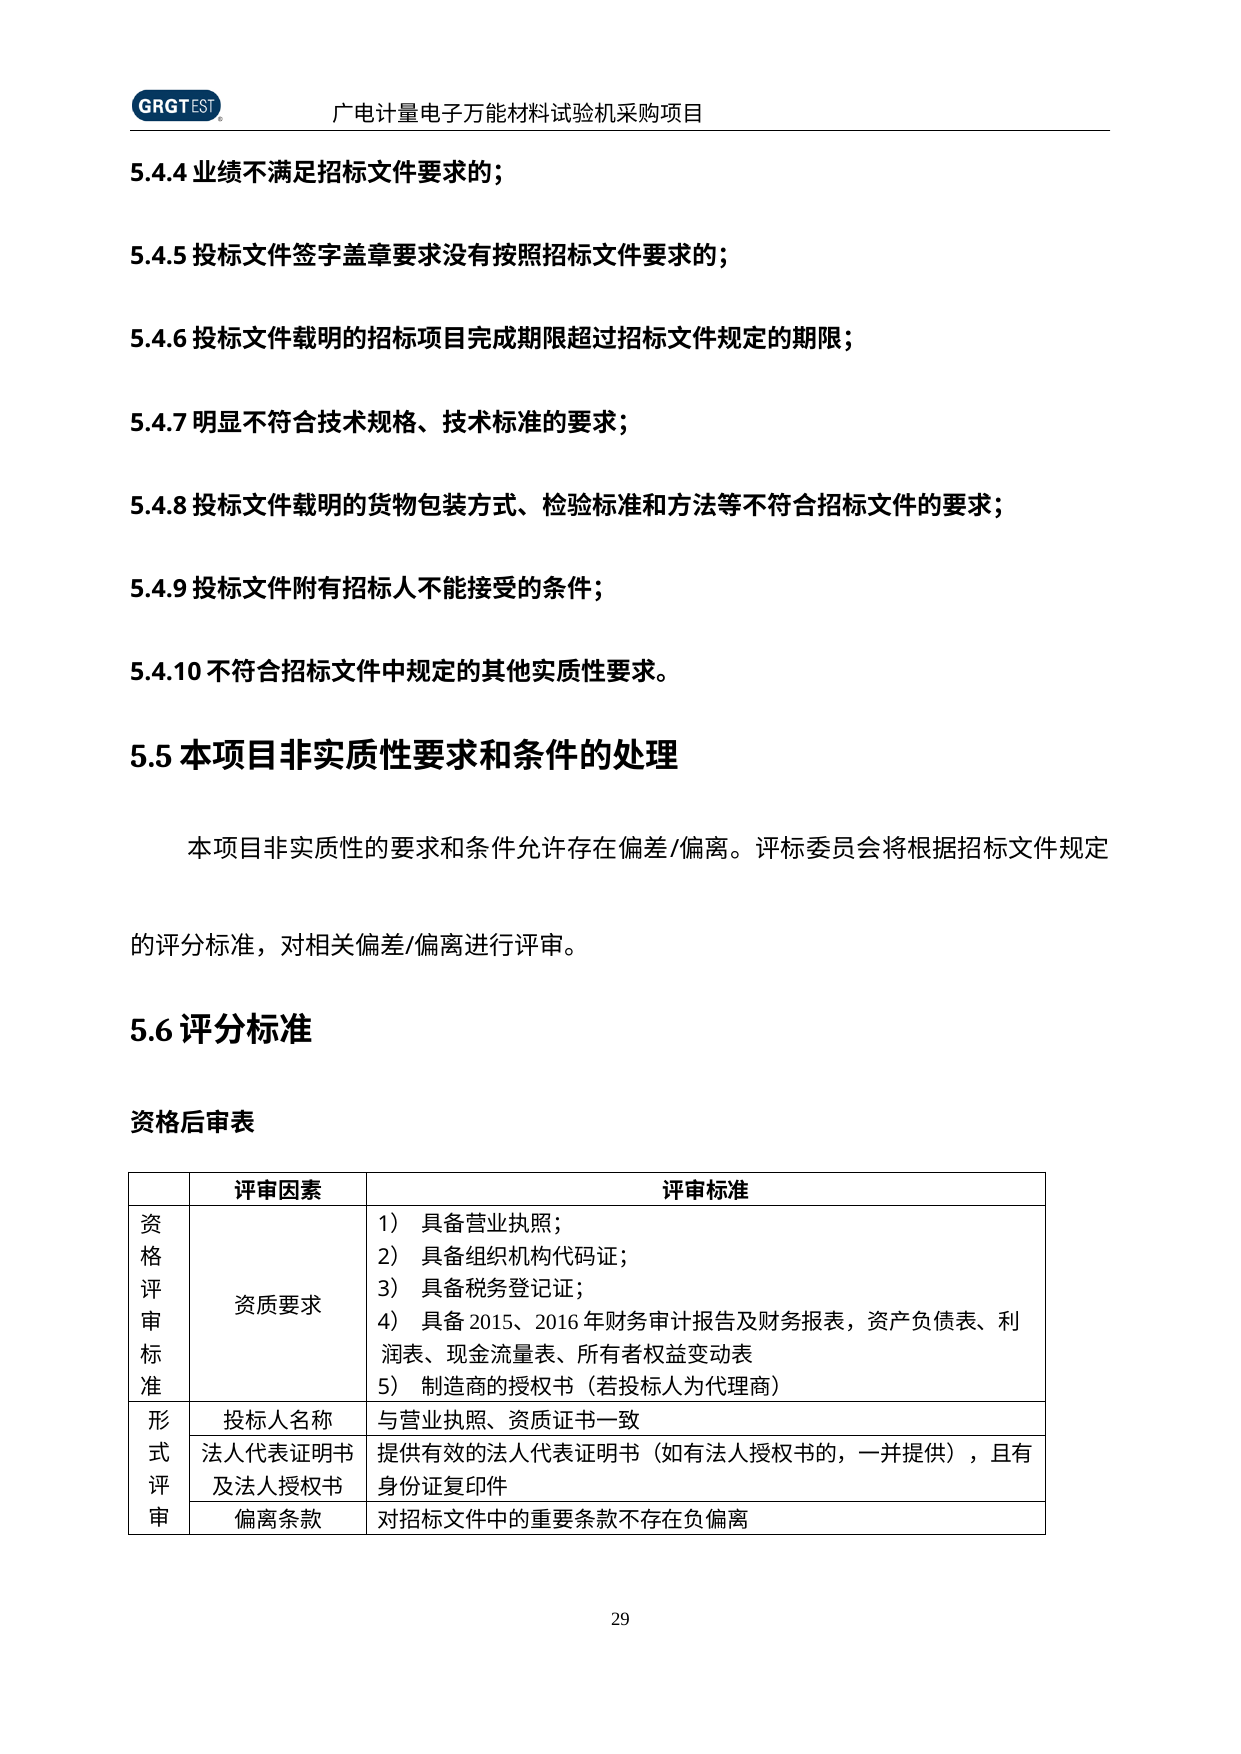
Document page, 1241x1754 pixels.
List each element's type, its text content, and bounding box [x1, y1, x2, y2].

text 5.4.10不符合招标文件中规定的其他实质性要求。 [130, 637, 1110, 702]
table_cell 投标人名称 [190, 1402, 366, 1435]
text 5.4.5投标文件签字盖章要求没有按照招标文件要求的； [130, 221, 1110, 286]
subtitle 5.6评分标准 [130, 994, 1110, 1059]
table_cell 对招标文件中的重要条款不存在负偏离 [367, 1502, 1045, 1534]
table_cell 具备营业执照； 具备组织机构代码证； 具备税务登记证； 具备2015、2016年财务审计报告及财务报表，资产负债表、利润表、现金流量表、所有者权益变动表 制造商的授权书（若投标人为代理商） [367, 1206, 1045, 1401]
text 5.4.8投标文件载明的货物包装方式、检验标准和方法等不符合招标文件的要求； [130, 471, 1110, 536]
text 5.4.7明显不符合技术规格、技术标准的要求； [130, 388, 1110, 453]
table_cell 与营业执照、资质证书一致 [367, 1402, 1045, 1435]
text 本项目非实质性的要求和条件允许存在偏差/偏离。评标委员会将根据招标文件规定的评分标准，对相关偏差/偏离进行评审。 [130, 814, 1110, 976]
table_cell 法人代表证明书及法人授权书 [190, 1436, 366, 1501]
table_header [129, 1173, 189, 1205]
table_cell 提供有效的法人代表证明书（如有法人授权书的，一并提供），且有身份证复印件 [367, 1436, 1045, 1501]
text 资格后审表 [130, 1088, 1110, 1153]
text 5.4.6投标文件载明的招标项目完成期限超过招标文件规定的期限； [130, 304, 1110, 369]
text 5.4.9投标文件附有招标人不能接受的条件； [130, 554, 1110, 619]
table_cell 形式评审标准 [129, 1402, 189, 1534]
text 5.4.4业绩不满足招标文件要求的； [130, 138, 1110, 203]
table_header 评审因素 [190, 1173, 366, 1205]
table_cell 资质要求 [190, 1206, 366, 1401]
subtitle 5.5本项目非实质性要求和条件的处理 [130, 720, 1110, 785]
table_cell 偏离条款 [190, 1502, 366, 1534]
table_cell 资格评审标准 [129, 1206, 189, 1401]
picture [129, 88, 224, 122]
table_header 评审标准 [367, 1173, 1045, 1205]
